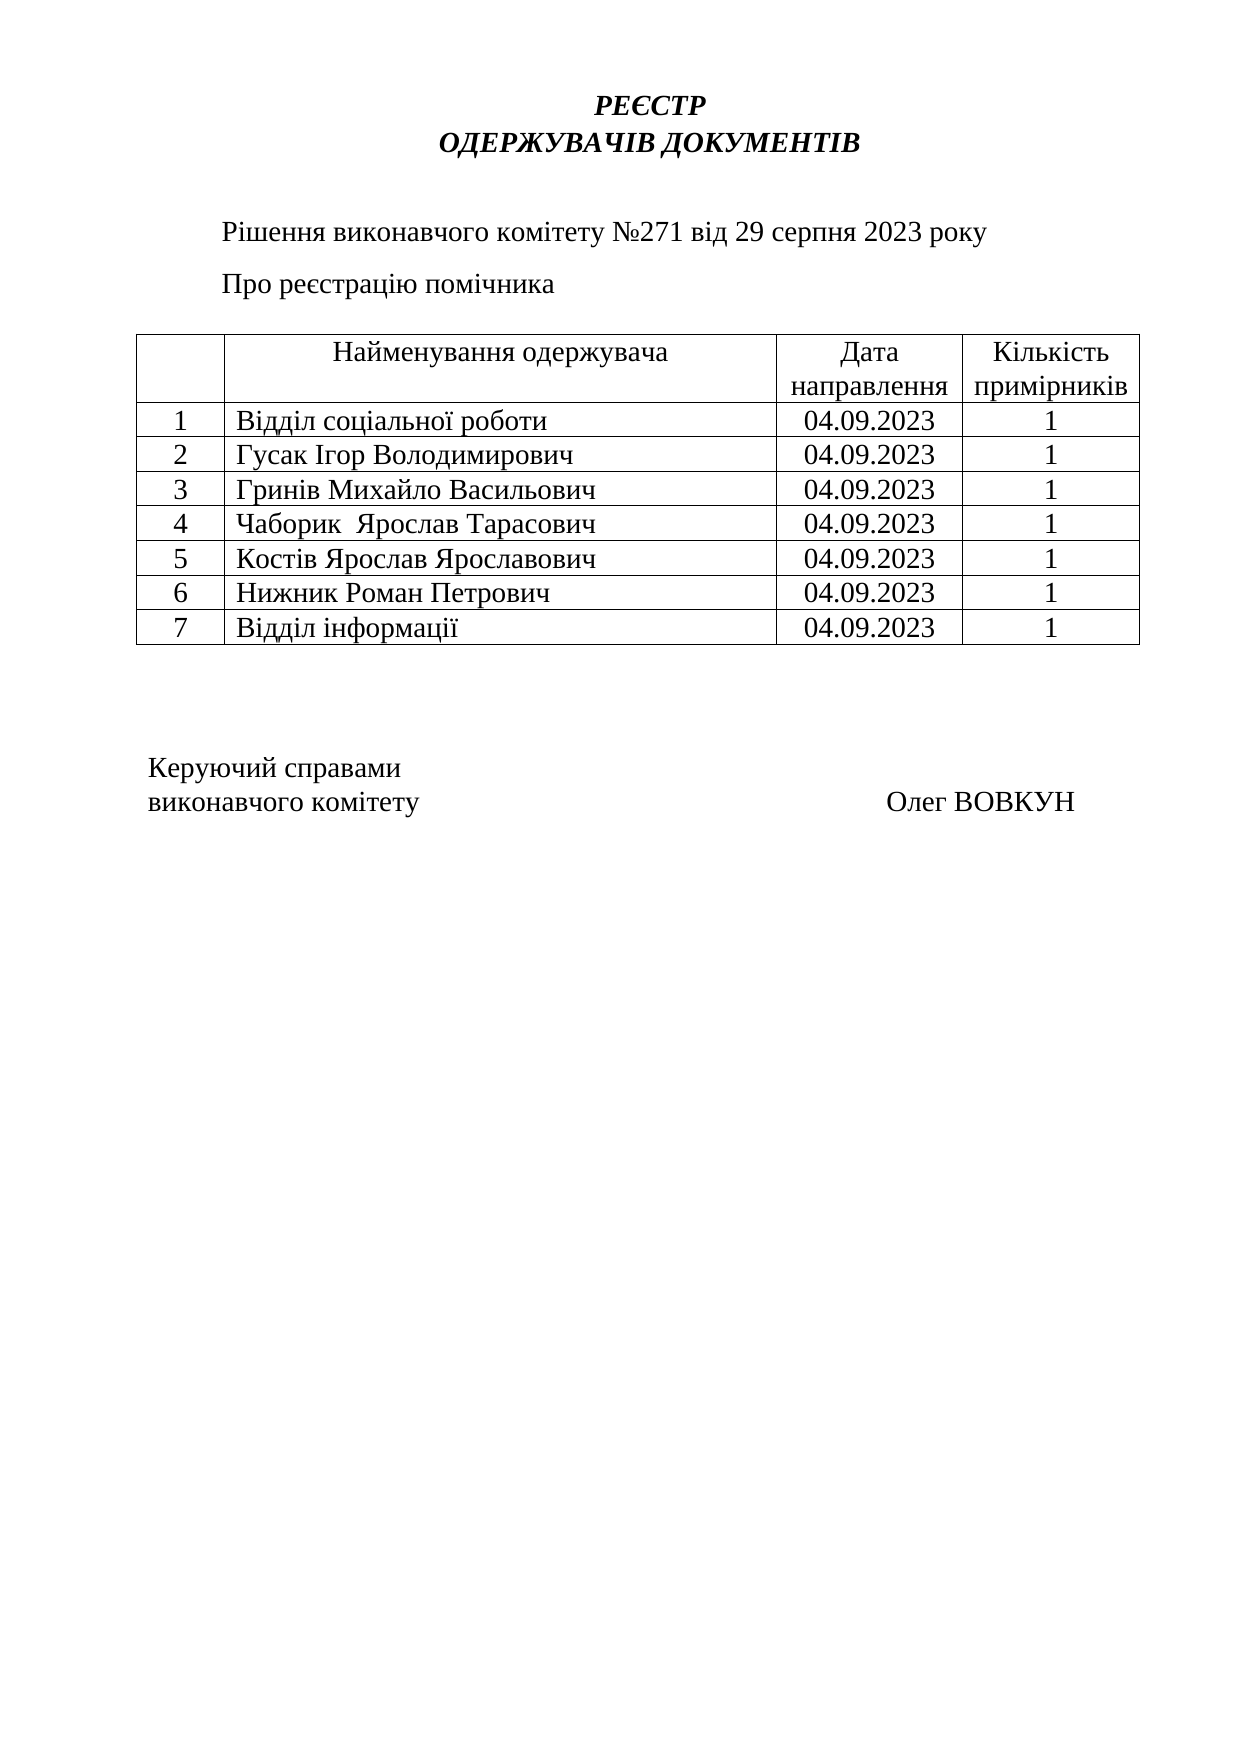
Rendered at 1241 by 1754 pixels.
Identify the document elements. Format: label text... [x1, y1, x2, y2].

table_cell 6 [137, 576, 224, 609]
table_cell 1 [137, 403, 224, 436]
table_cell Чаборик Ярослав Тарасович [225, 506, 776, 540]
table_cell 3 [137, 472, 224, 505]
text РЕЄСТР [148, 88, 1152, 122]
table_cell 04.09.2023 [777, 506, 962, 540]
table_cell 04.09.2023 [777, 472, 962, 505]
table_cell Відділ соціальної роботи [225, 403, 776, 436]
table_cell 04.09.2023 [777, 437, 962, 471]
table_header Найменування одержувача [225, 335, 776, 402]
table_cell Гусак Ігор Володимирович [225, 437, 776, 471]
table_cell 1 [963, 437, 1139, 471]
table_cell 1 [963, 576, 1139, 609]
table_cell Гринів Михайло Васильович [225, 472, 776, 505]
table_header Кількість примірників [963, 335, 1139, 402]
table_cell 04.09.2023 [777, 403, 962, 436]
table_cell 1 [963, 403, 1139, 436]
table_cell Костів Ярослав Ярославович [225, 541, 776, 574]
table_cell 5 [137, 541, 224, 574]
table_cell 04.09.2023 [777, 541, 962, 574]
table_cell Нижник Роман Петрович [225, 576, 776, 609]
table_cell 04.09.2023 [777, 576, 962, 609]
table_cell 1 [963, 472, 1139, 505]
text Про реєстрацію помічника [148, 266, 1152, 300]
text ОДЕРЖУВАЧІВ ДОКУМЕНТІВ [148, 125, 1152, 158]
text Рішення виконавчого комітету №271 від 29 серпня 2023 року [148, 214, 1152, 247]
table_header Дата направлення [777, 335, 962, 402]
table_cell 4 [137, 506, 224, 540]
table_cell 1 [963, 610, 1139, 644]
text виконавчого комітету Олег ВОВКУН [148, 784, 1152, 817]
text Керуючий справами [148, 750, 1152, 784]
table_cell 2 [137, 437, 224, 471]
table_header [137, 335, 224, 402]
table_cell 1 [963, 506, 1139, 540]
table_cell 04.09.2023 [777, 610, 962, 644]
table_cell Відділ інформації [225, 610, 776, 644]
table_cell 7 [137, 610, 224, 644]
table_cell 1 [963, 541, 1139, 574]
